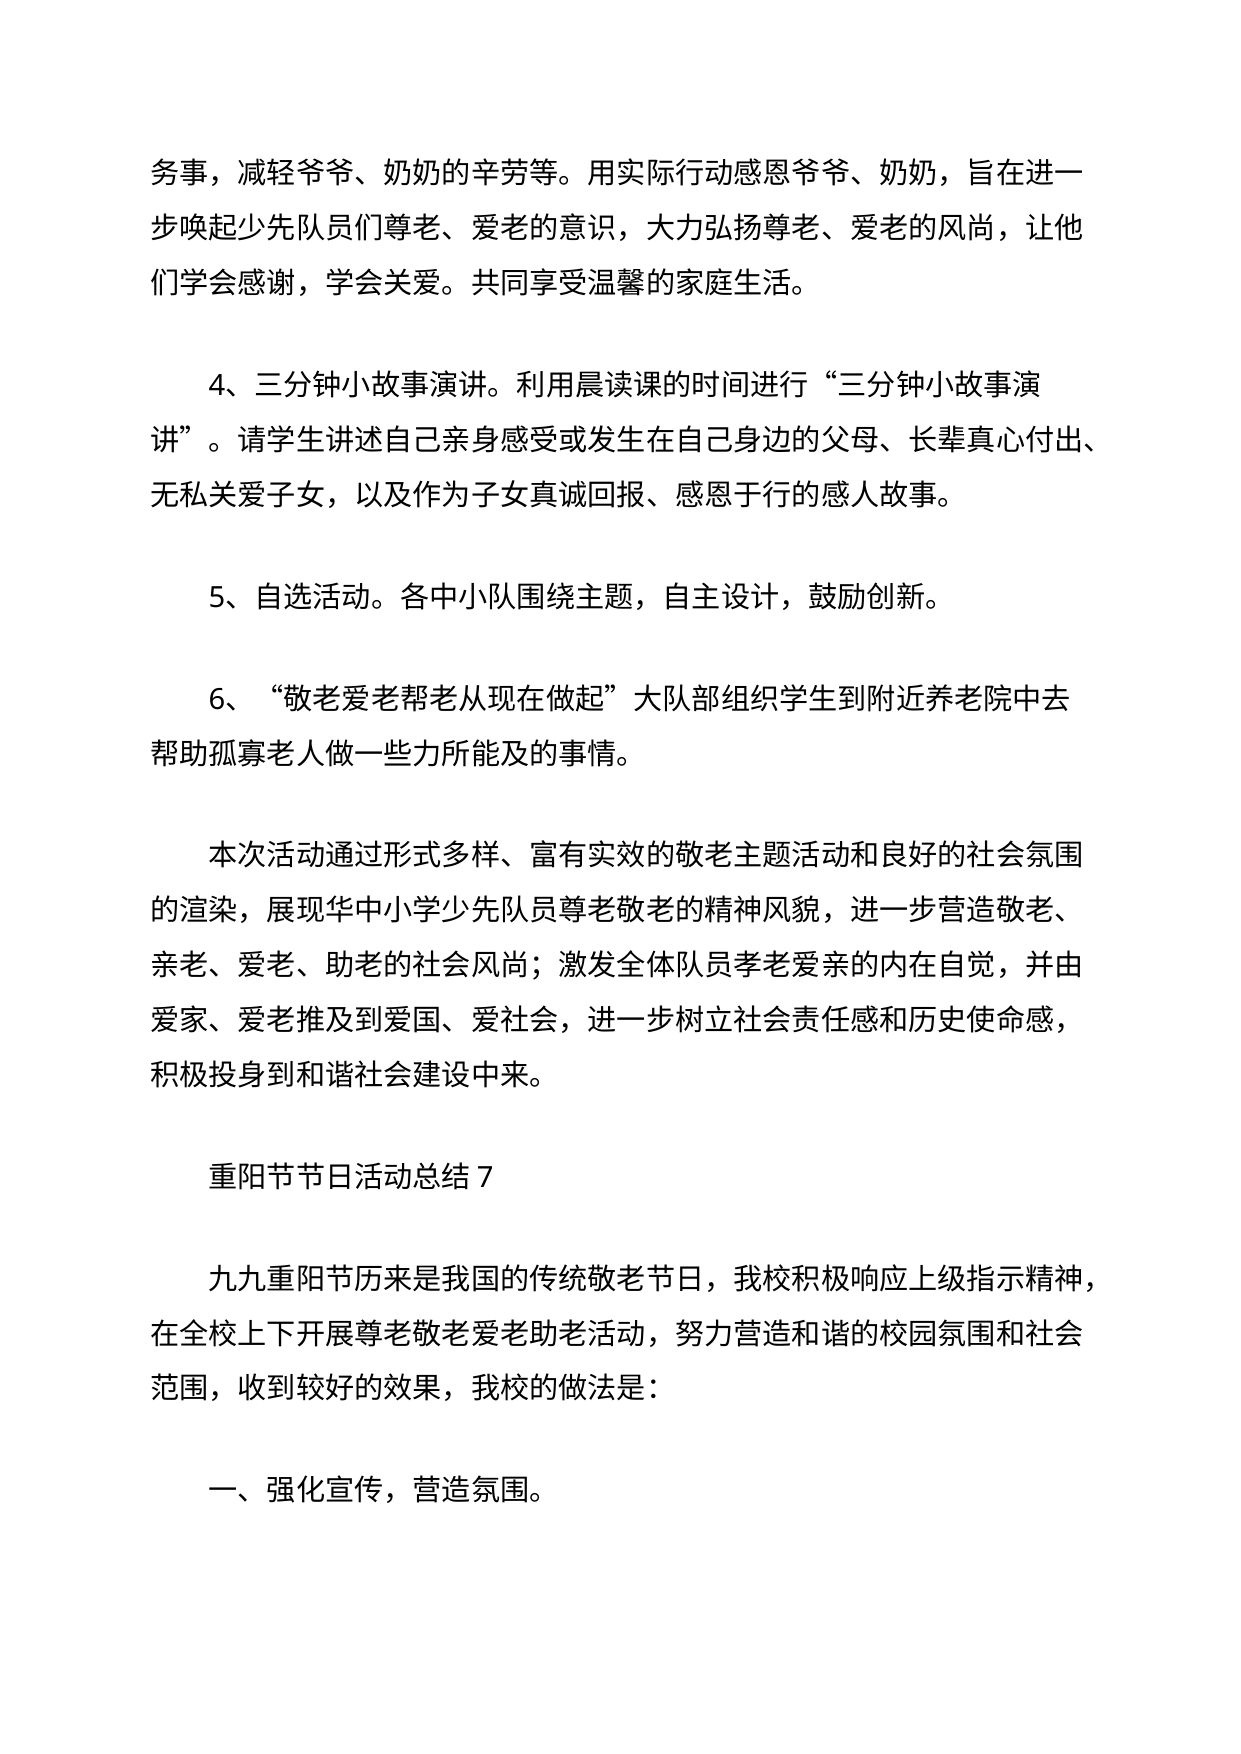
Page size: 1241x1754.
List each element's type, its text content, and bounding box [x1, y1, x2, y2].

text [150, 150, 1090, 302]
text 5、自选活动。各中小队围绕主题，自主设计，鼓励创新。 [150, 573, 1090, 616]
text 九九重阳节历来是我国的传统敬老节日，我校积极响应上级指示精神，在全校上下开展尊老敬老爱老助老活动，努力营造和谐的校园氛围和社会范围，收到较好的效果，我校的做法是： [150, 1255, 1090, 1407]
text 本次活动通过形式多样、富有实效的敬老主题活动和良好的社会氛围的渲染，展现华中小学少先队员尊老敬老的精神风貌，进一步营造敬老、亲老、爱老、助老的社会风尚；激发全体队员孝老爱亲的内在自觉，并由爱家、爱老推及到爱国、爱社会，进一步树立社会责任感和历史使命感，积极投身到和谐社会建设中来。 [150, 832, 1090, 1094]
text 重阳节节日活动总结7 [150, 1153, 1090, 1196]
text 4、三分钟小故事演讲。利用晨读课的时间进行“三分钟小故事演讲”。请学生讲述自己亲身感受或发生在自己身边的父母、长辈真心付出、无私关爱子女，以及作为子女真诚回报、感恩于行的感人故事。 [150, 362, 1090, 514]
text 6、“敬老爱老帮老从现在做起”大队部组织学生到附近养老院中去帮助孤寡老人做一些力所能及的事情。 [150, 675, 1090, 772]
text 一、强化宣传，营造氛围。 [150, 1467, 1090, 1509]
